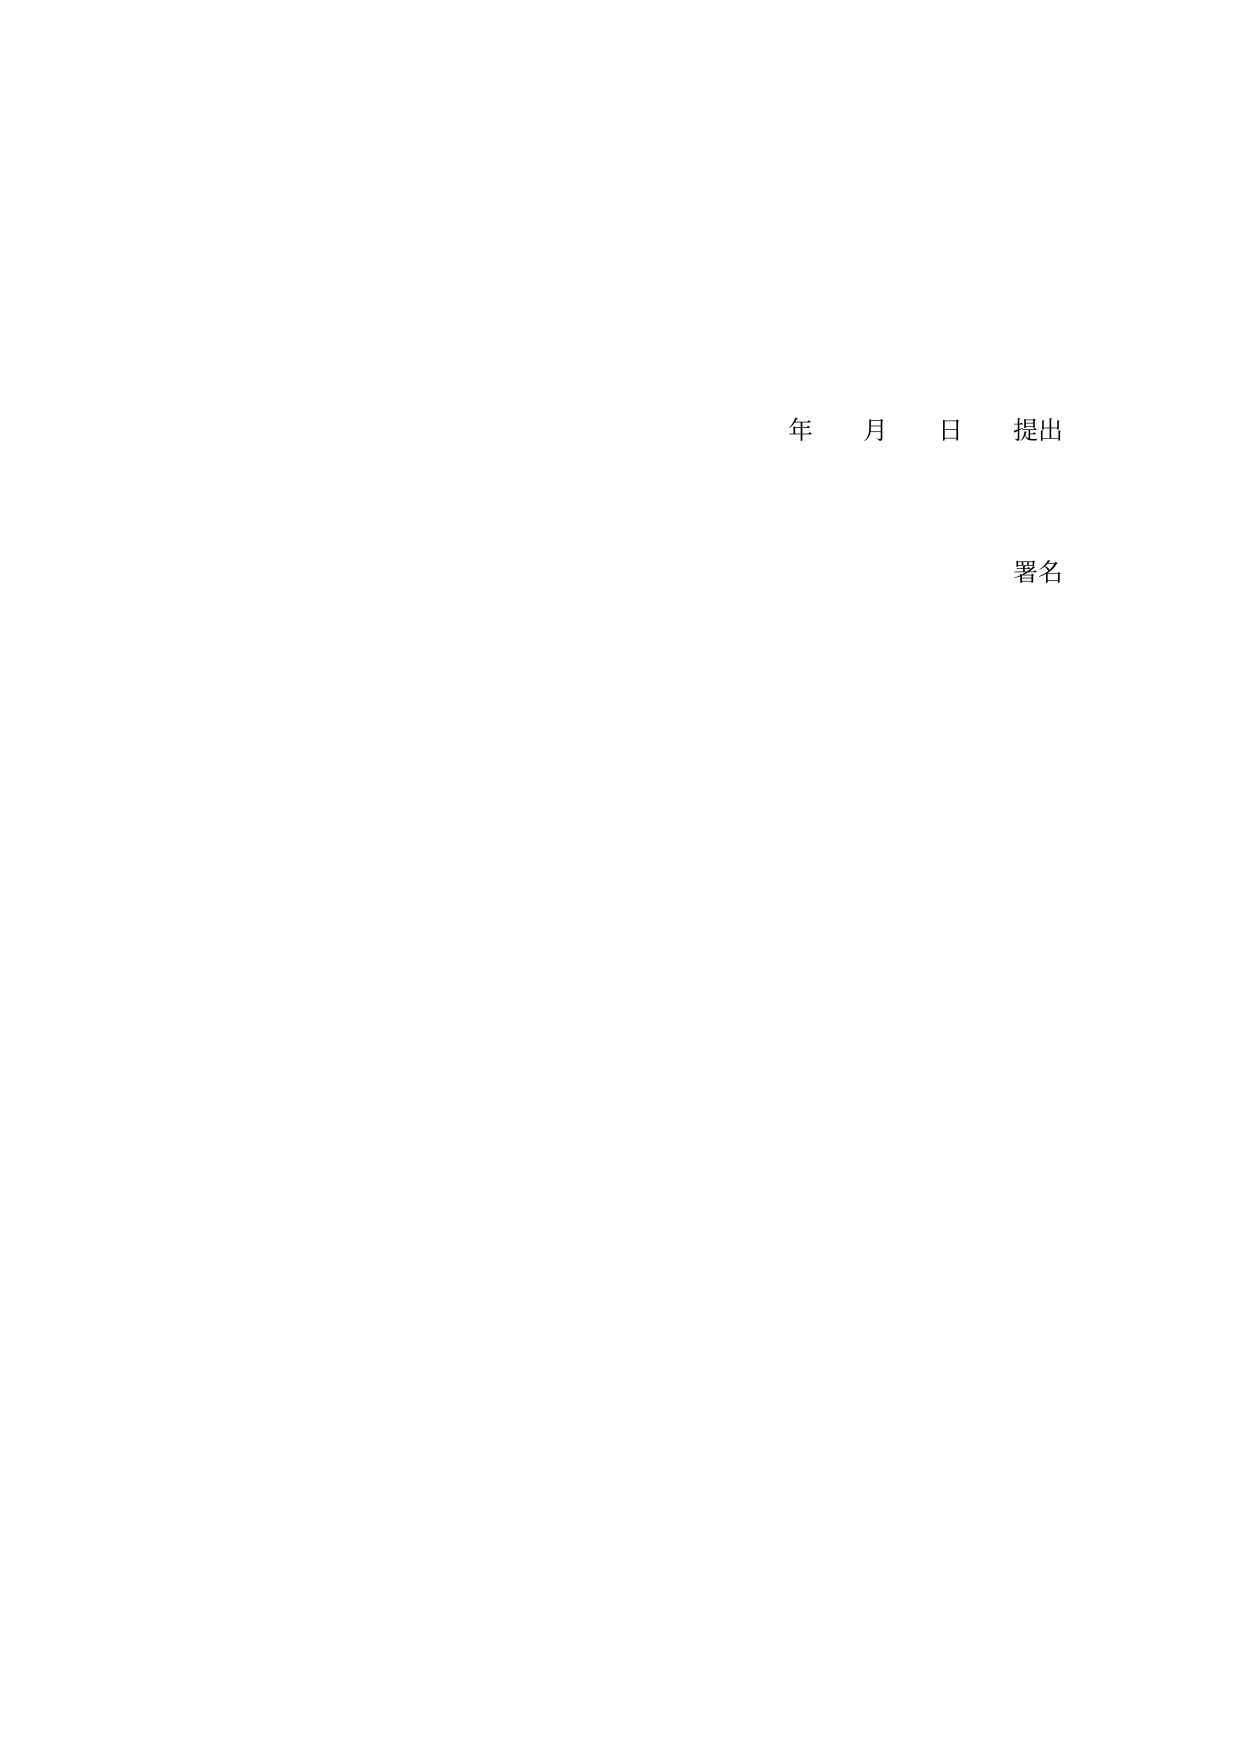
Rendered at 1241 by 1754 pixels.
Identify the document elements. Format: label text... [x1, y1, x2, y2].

text 署名 [177, 535, 1063, 607]
text 年 月 日 提出 [177, 393, 1063, 464]
